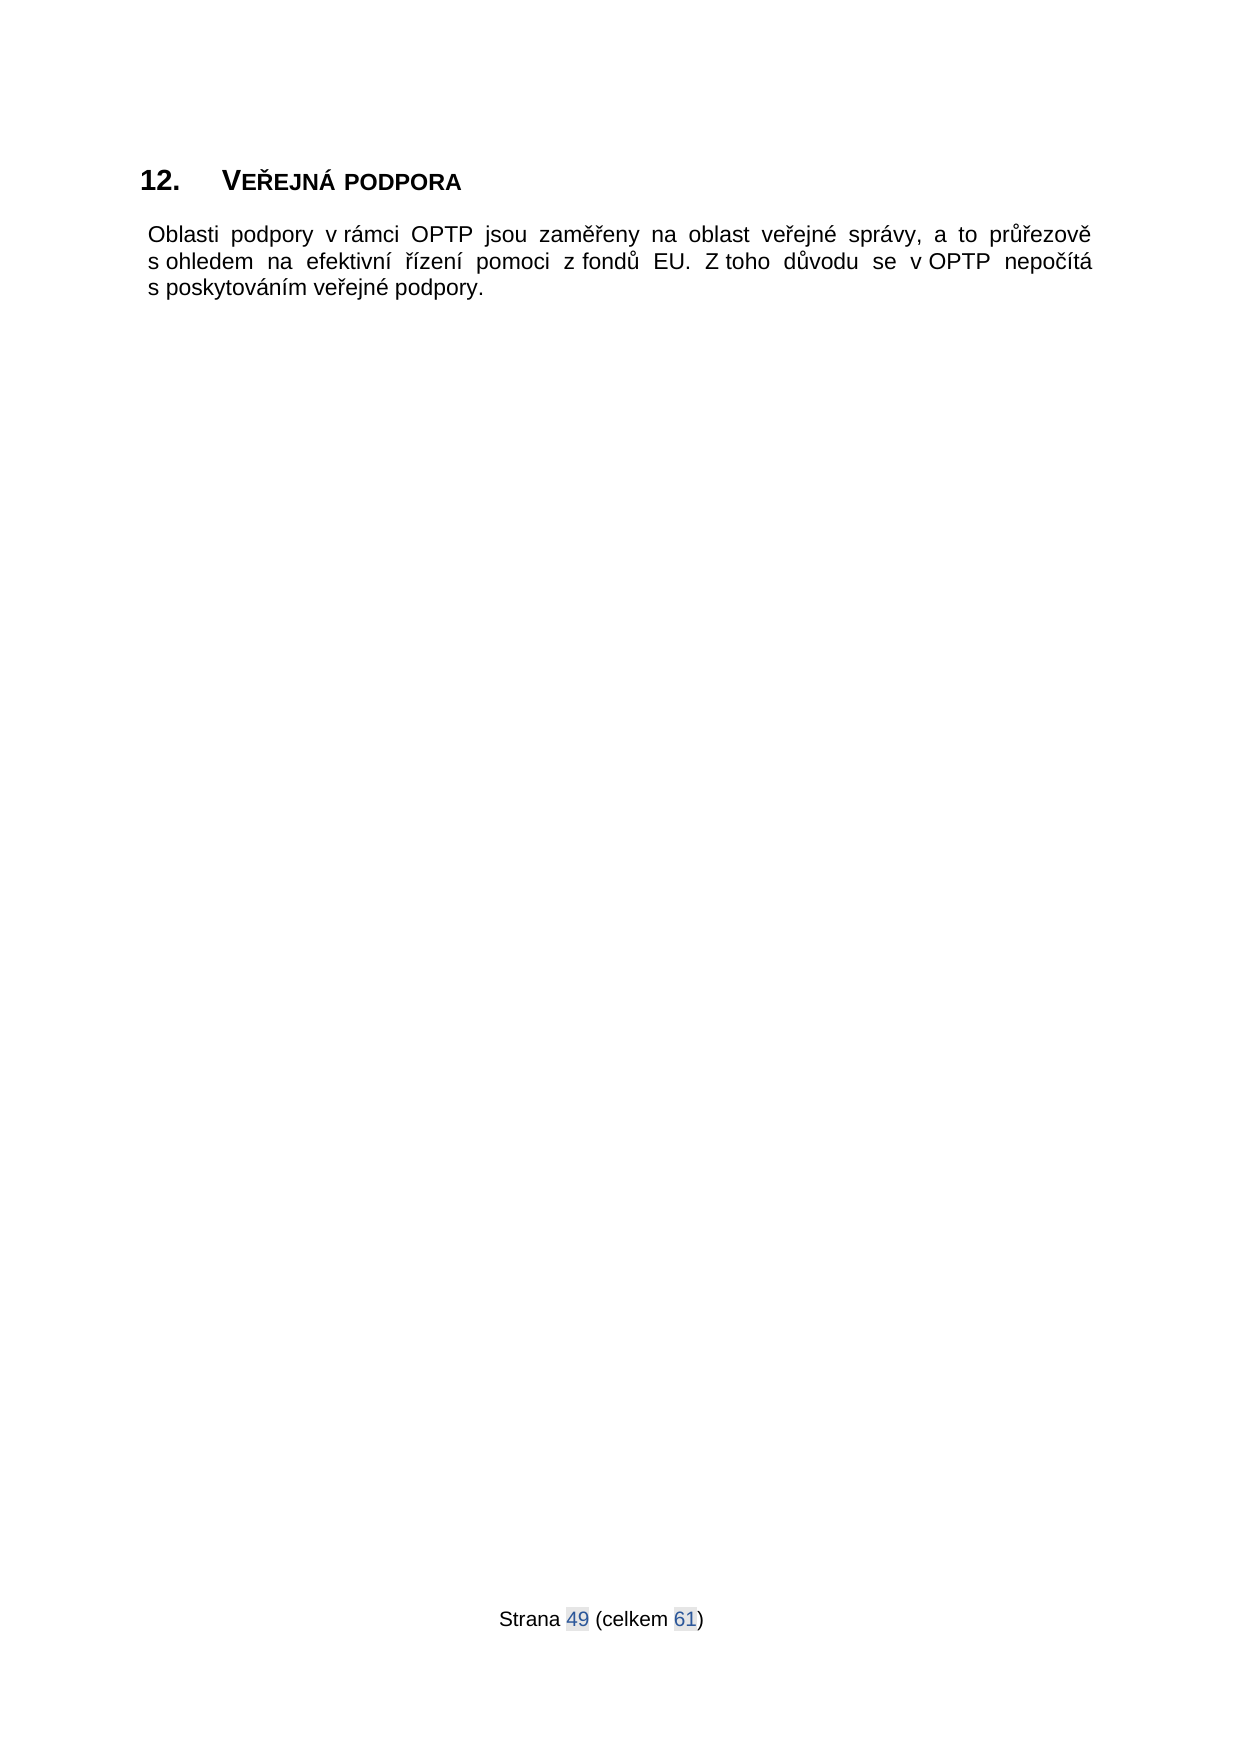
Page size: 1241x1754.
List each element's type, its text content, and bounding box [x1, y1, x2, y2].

text Oblasti podpory v rámci OPTP jsou zaměřeny na oblast veřejné správy, a to průřezově s ohledem na efektivní řízení pomoci z fondů EU. Z toho důvodu se v OPTP nepočítá s poskytováním veřejné podpory. [148, 221, 1092, 300]
subtitle Veřejná podpora [140, 163, 1092, 196]
